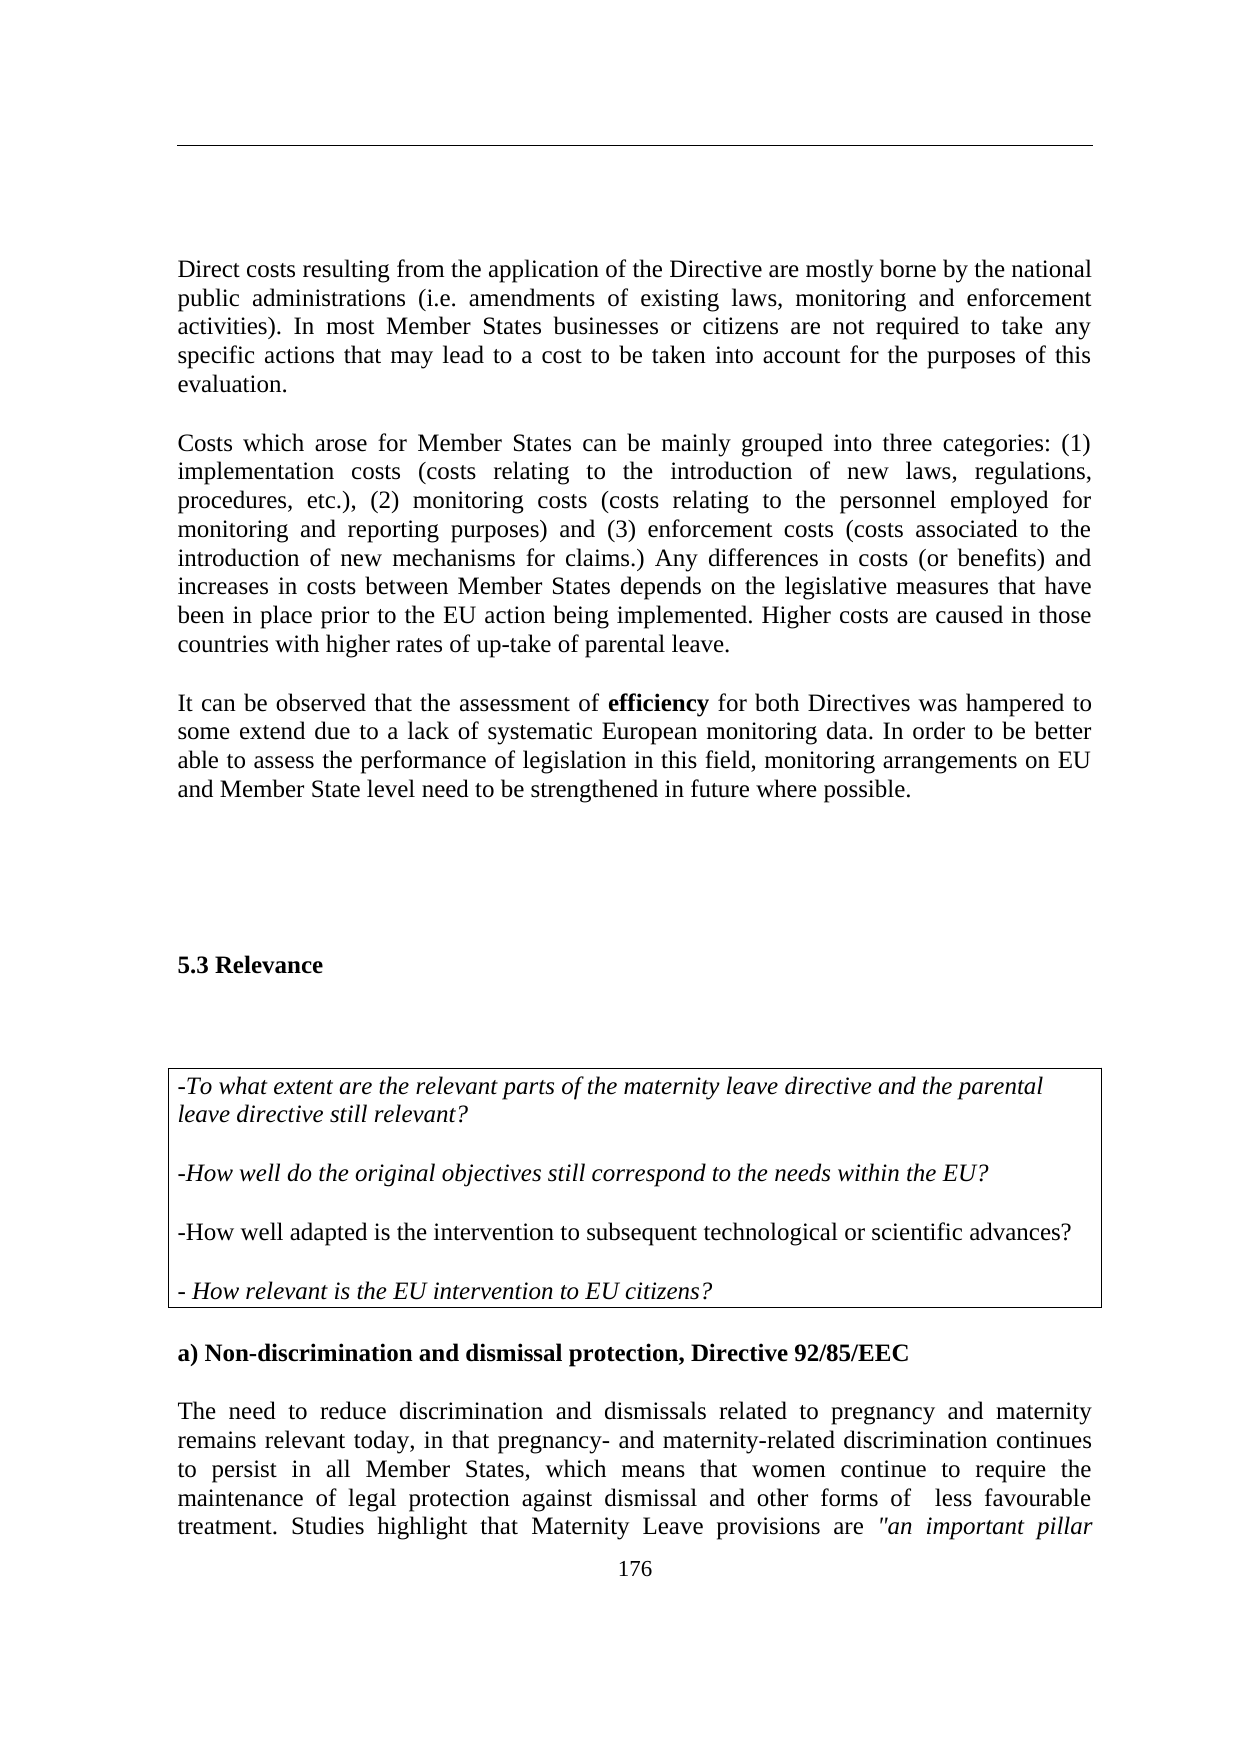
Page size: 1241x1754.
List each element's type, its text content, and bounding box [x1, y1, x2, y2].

text -How well do the original objectives still correspond to the needs within the EU? [169, 1155, 1101, 1187]
text Direct costs resulting from the application of the Directive are mostly borne by the national public administrations (i.e. amendments of existing laws, monitoring and enforcement activities). In most Member States businesses or citizens are not required to take any specific actions that may lead to a cost to be taken into account for the purposes of this evaluation. [177, 254, 1093, 398]
text -How well adapted is the intervention to subsequent technological or scientific advances? [169, 1214, 1101, 1246]
text -To what extent are the relevant parts of the maternity leave directive and the parental leave directive still relevant? [169, 1069, 1101, 1128]
subtitle 5.3 Relevance [177, 950, 1093, 979]
text - How relevant is the EU intervention to EU citizens? [169, 1273, 1101, 1307]
text Costs which arose for Member States can be mainly grouped into three categories: (1) implementation costs (costs relating to the introduction of new laws, regulations, procedures, etc.), (2) monitoring costs (costs relating to the personnel employed for monitoring and reporting purposes) and (3) enforcement costs (costs associated to the introduction of new mechanisms for claims.) Any differences in costs (or benefits) and increases in costs between Member States depends on the legislative measures that have been in place prior to the EU action being implemented. Higher costs are caused in those countries with higher rates of up-take of parental leave. [177, 428, 1093, 658]
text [177, 1396, 1093, 1540]
text It can be observed that the assessment of efficiency for both Directives was hampered to some extend due to a lack of systematic European monitoring data. In order to be better able to assess the performance of legislation in this field, monitoring arrangements on EU and Member State level need to be strengthened in future where possible. [177, 688, 1093, 803]
subtitle a) Non-discrimination and dismissal protection, Directive 92/85/EEC [177, 1338, 1093, 1366]
